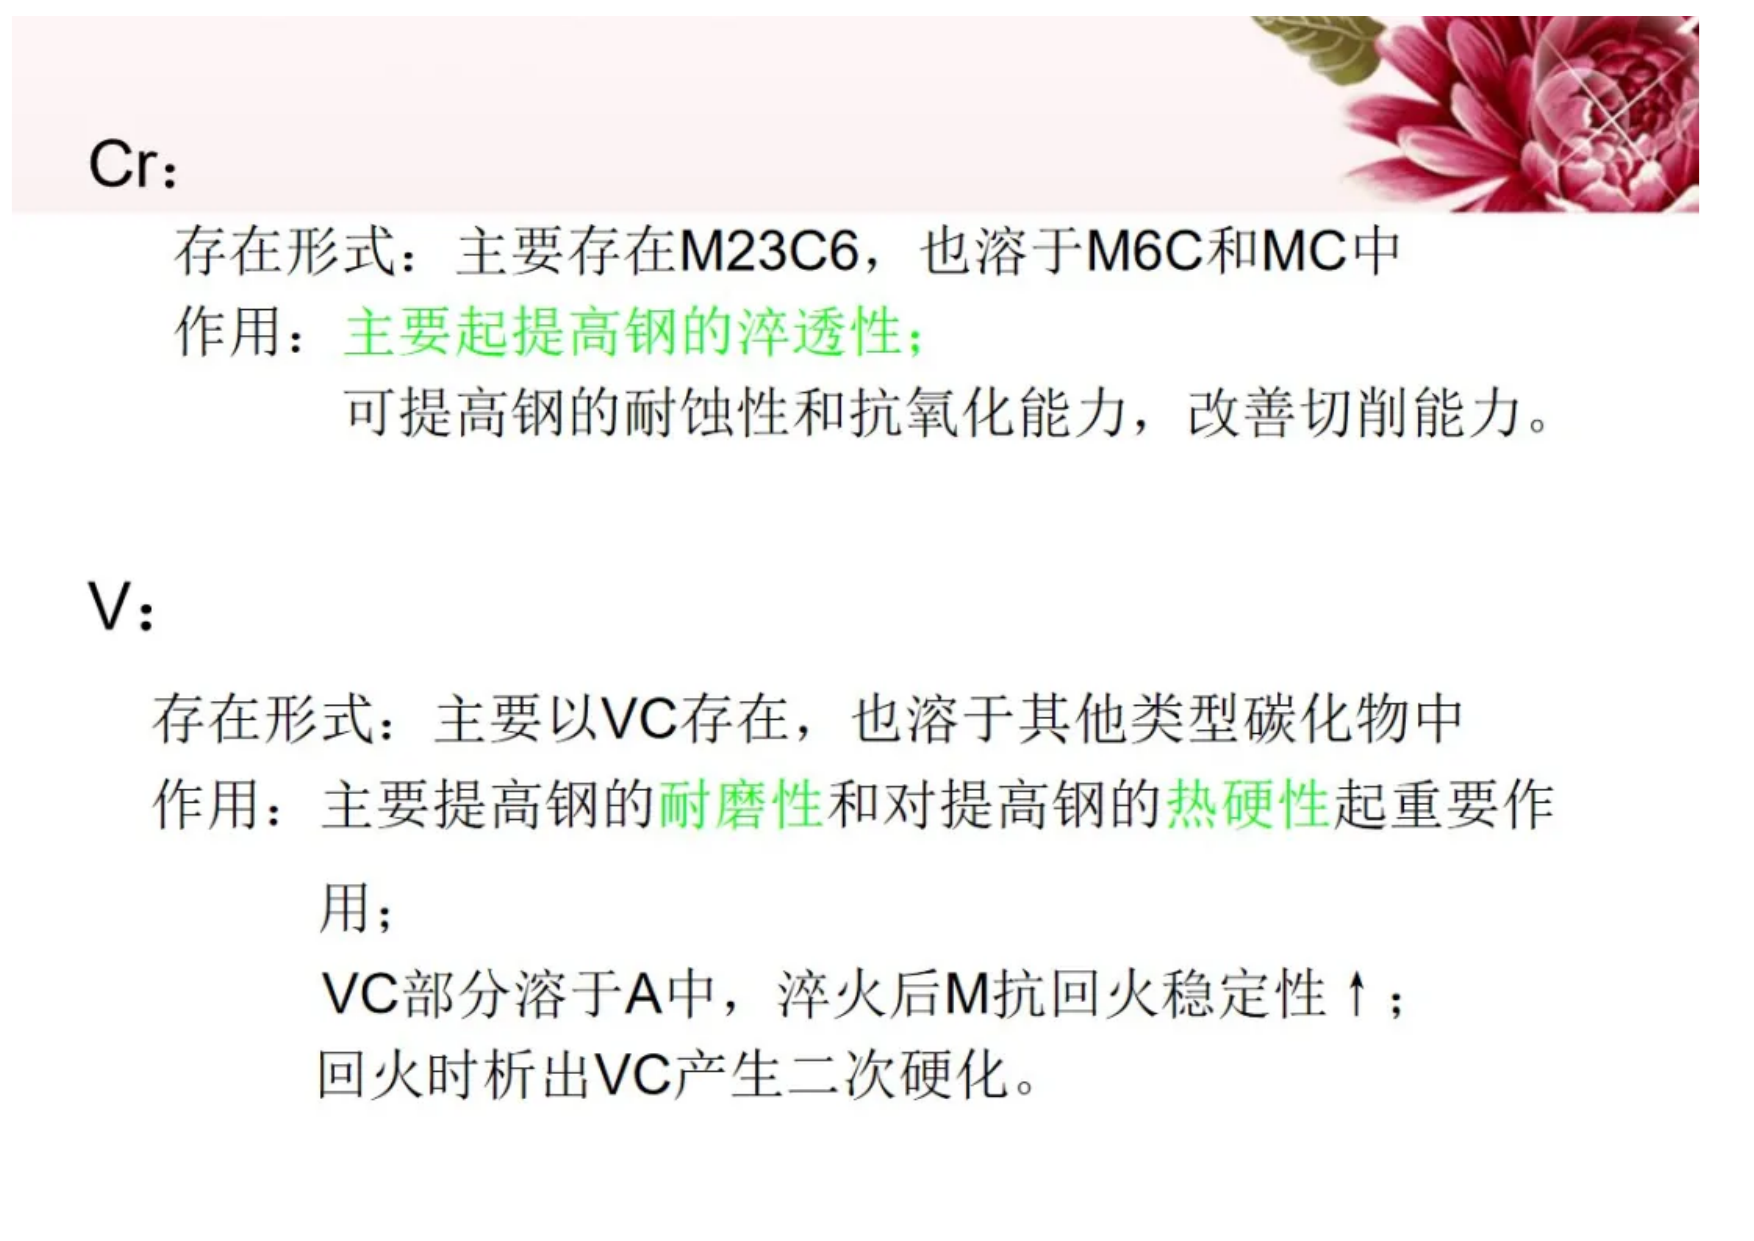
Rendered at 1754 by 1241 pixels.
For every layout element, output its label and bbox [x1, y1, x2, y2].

picture [11, 16, 1700, 1154]
